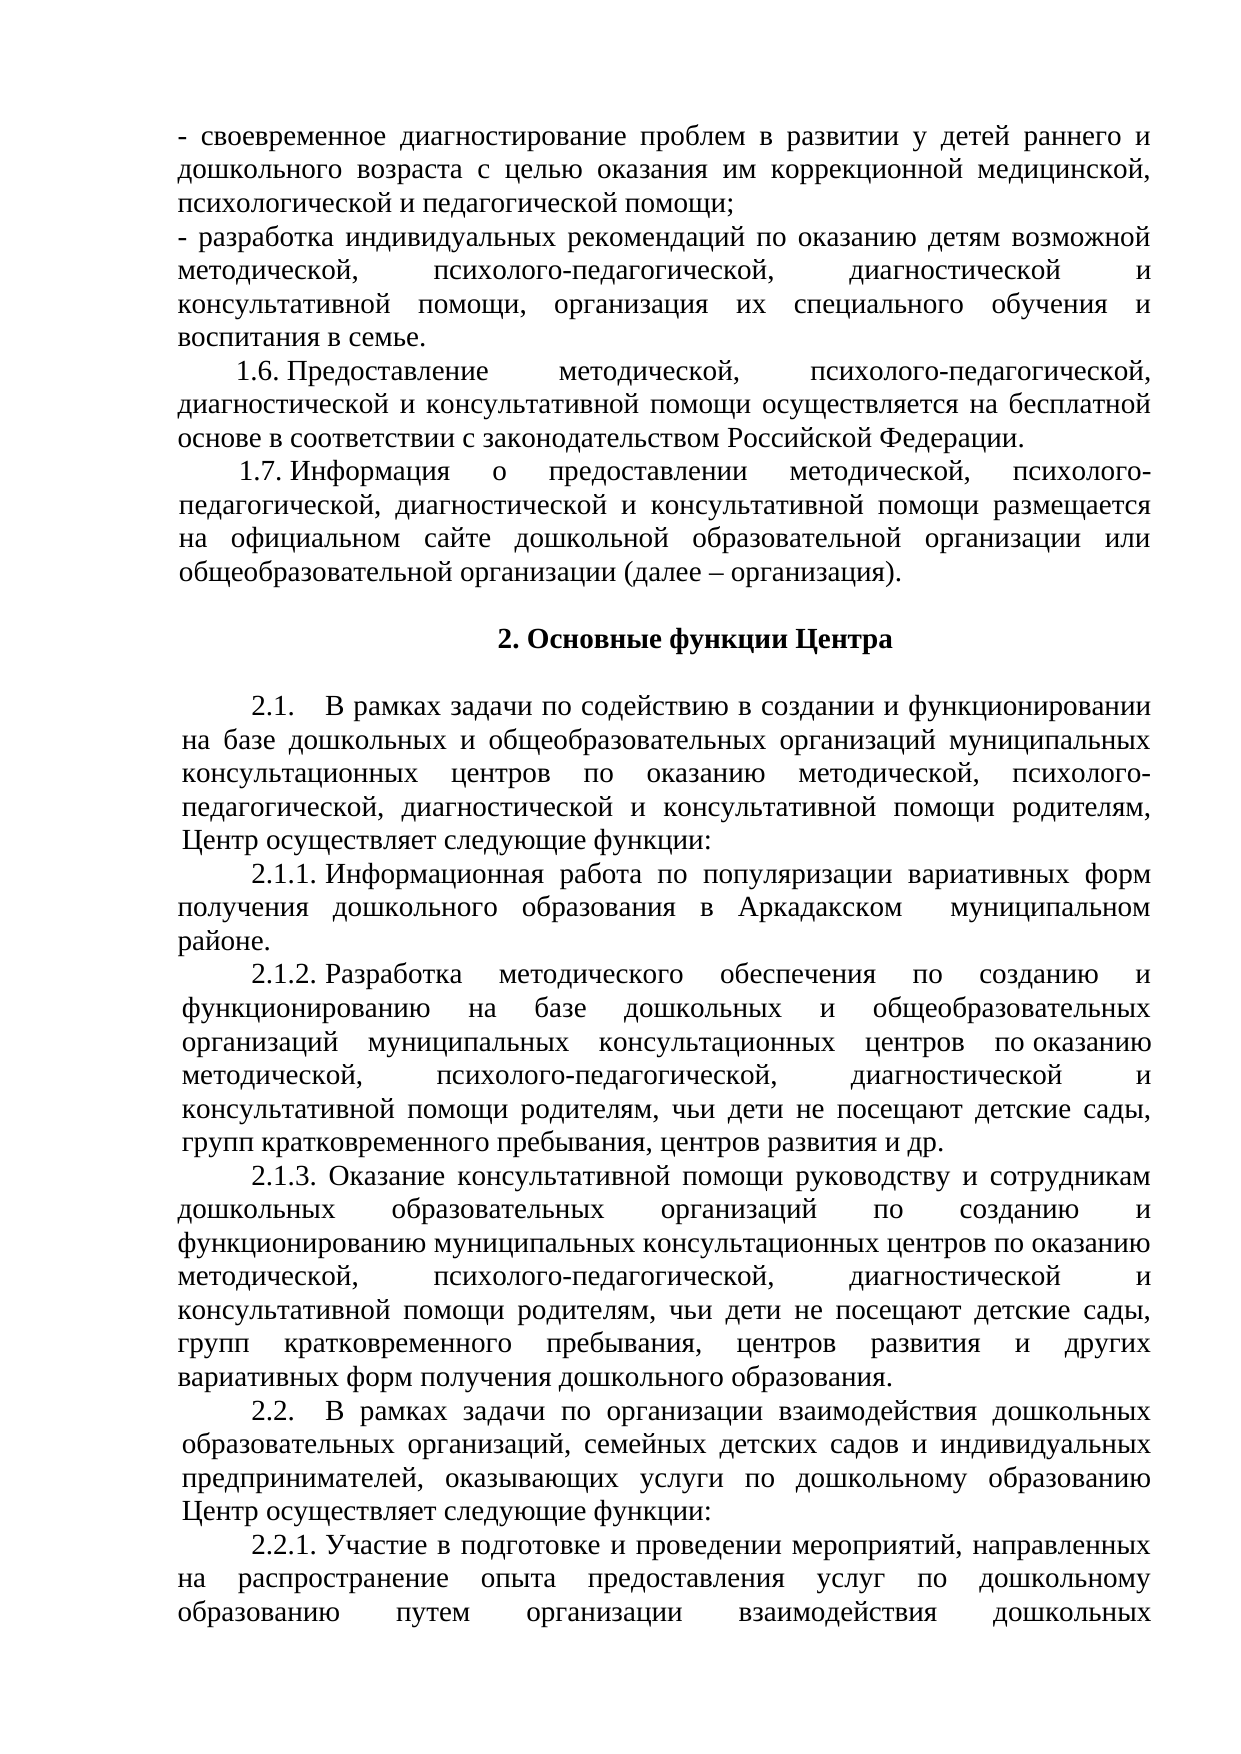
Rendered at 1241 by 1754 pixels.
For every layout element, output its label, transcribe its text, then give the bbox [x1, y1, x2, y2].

text 2.2. В рамках задачи по организации взаимодействия дошкольных образовательных организаций, семейных детских садов и индивидуальных предпринимателей, оказывающих услуги по дошкольному образованию Центр осуществляет следующие функции: [182, 1393, 1152, 1527]
text 2.1.1. Информационная работа по популяризации вариативных форм получения дошкольного образования в Аркадакском муниципальном районе. [177, 856, 1152, 957]
text 2. Основные функции Центра [179, 621, 1152, 655]
text 2.1.2. Разработка методического обеспечения по созданию и функционированию на базе дошкольных и общеобразовательных организаций муниципальных консультационных центров по оказанию методической, психолого-педагогической, диагностической и консультативной помощи родителям, чьи дети не посещают детские сады, групп кратковременного пребывания, центров развития и др. [182, 957, 1152, 1158]
text 2.1. В рамках задачи по содействию в создании и функционировании на базе дошкольных и общеобразовательных организаций муниципальных консультационных центров по оказанию методической, психолого-педагогической, диагностической и консультативной помощи родителям, Центр осуществляет следующие функции: [182, 688, 1152, 856]
text 1.7. Информация о предоставлении методической, психолого-педагогической, диагностической и консультативной помощи размещается на официальном сайте дошкольной образовательной организации или общеобразовательной организации (далее – организация). [179, 453, 1152, 588]
text - разработка индивидуальных рекомендаций по оказанию детям возможной методической, психолого-педагогической, диагностической и консультативной помощи, организация их специального обучения и воспитания в семье. [177, 219, 1152, 353]
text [177, 1527, 1152, 1627]
text 1.6. Предоставление методической, психолого-педагогической, диагностической и консультативной помощи осуществляется на бесплатной основе в соответствии с законодательством Российской Федерации. [177, 353, 1152, 453]
text 2.1.3. Оказание консультативной помощи руководству и сотрудникам дошкольных образовательных организаций по созданию и функционированию муниципальных консультационных центров по оказанию методической, психолого-педагогической, диагностической и консультативной помощи родителям, чьи дети не посещают детские сады, групп кратковременного пребывания, центров развития и других вариативных форм получения дошкольного образования. [177, 1158, 1152, 1393]
text - своевременное диагностирование проблем в развитии у детей раннего и дошкольного возраста с целью оказания им коррекционной медицинской, психологической и педагогической помощи; [177, 118, 1152, 219]
